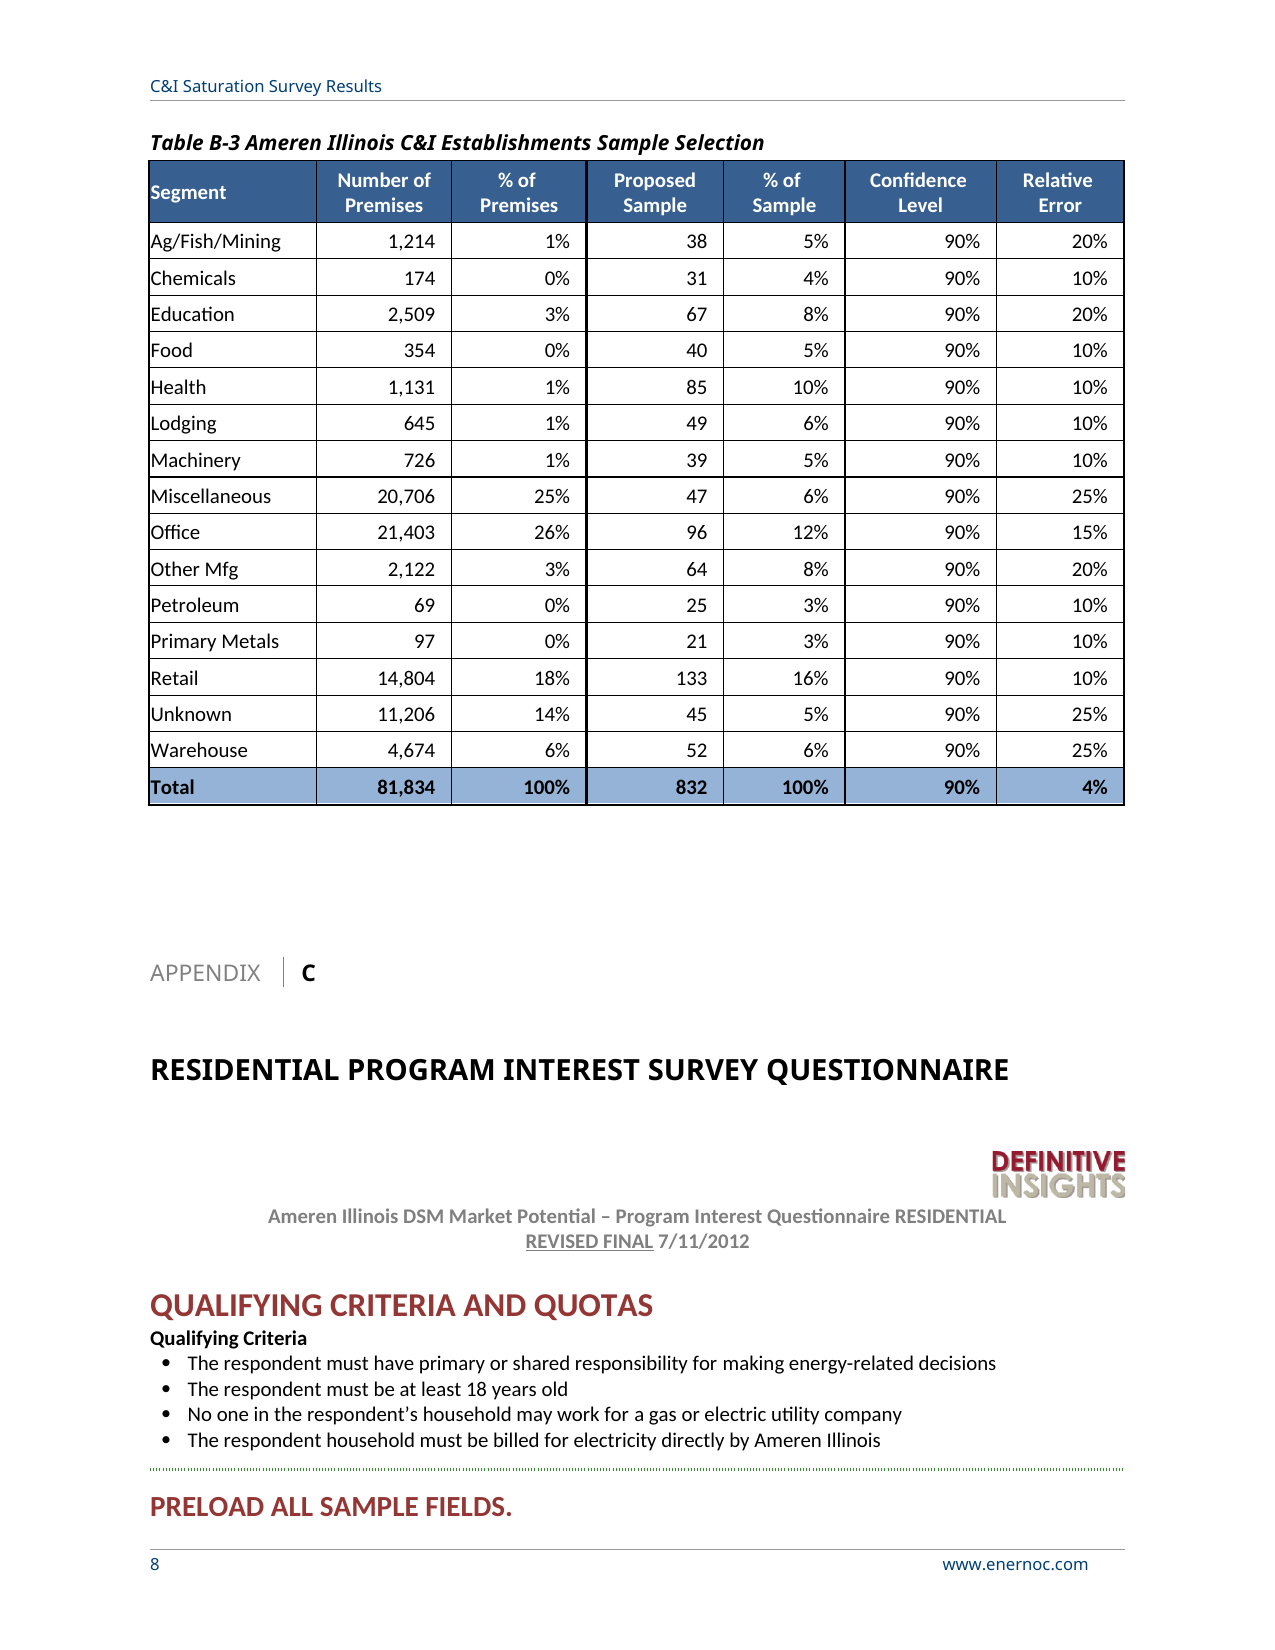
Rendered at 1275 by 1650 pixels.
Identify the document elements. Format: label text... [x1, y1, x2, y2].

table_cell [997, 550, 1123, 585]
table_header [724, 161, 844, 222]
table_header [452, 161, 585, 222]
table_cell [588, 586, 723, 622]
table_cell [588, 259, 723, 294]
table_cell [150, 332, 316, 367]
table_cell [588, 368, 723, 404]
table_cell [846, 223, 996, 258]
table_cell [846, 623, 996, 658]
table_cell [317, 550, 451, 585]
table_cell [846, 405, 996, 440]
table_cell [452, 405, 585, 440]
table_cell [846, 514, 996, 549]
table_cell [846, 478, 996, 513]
subtitle Table B-3 Ameren Illinois C&I Establishments Sample Selection [150, 128, 1125, 156]
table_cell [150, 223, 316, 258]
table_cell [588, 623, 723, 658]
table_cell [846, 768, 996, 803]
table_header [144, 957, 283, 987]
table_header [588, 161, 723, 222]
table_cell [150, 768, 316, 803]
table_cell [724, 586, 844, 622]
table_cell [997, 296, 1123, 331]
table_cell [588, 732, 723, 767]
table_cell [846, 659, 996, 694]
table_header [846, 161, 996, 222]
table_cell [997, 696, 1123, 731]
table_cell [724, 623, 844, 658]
text QUALIFYING CRITERIA AND QUOTAS [150, 1284, 1125, 1325]
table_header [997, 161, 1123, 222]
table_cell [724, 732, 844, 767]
text PRELOAD ALL SAMPLE FIELDS. [150, 1488, 1125, 1524]
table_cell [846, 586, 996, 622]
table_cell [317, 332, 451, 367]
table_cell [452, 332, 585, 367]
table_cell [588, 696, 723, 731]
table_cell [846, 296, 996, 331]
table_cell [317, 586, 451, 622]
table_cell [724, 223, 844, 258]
title Residential Program Interest Survey Questionnaire [150, 1049, 1125, 1089]
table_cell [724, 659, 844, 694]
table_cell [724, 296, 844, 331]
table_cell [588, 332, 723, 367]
text REVISED FINAL 7/11/2012 [150, 1228, 1125, 1254]
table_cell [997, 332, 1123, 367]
text Qualifying Criteria [150, 1325, 1125, 1351]
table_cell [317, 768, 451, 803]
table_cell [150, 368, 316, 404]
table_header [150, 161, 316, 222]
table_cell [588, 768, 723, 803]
list No one in the respondent’s household may work for a gas or electric utility company [162, 1401, 1125, 1427]
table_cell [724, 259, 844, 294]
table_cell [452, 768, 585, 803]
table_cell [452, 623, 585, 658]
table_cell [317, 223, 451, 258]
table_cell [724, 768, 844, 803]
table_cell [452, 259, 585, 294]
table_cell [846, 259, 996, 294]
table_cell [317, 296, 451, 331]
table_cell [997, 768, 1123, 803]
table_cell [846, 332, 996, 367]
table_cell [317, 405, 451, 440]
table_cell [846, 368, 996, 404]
text Ameren DSM Market Potential – Program Interest Questionnaire RESIDENTIAL [150, 1203, 1125, 1228]
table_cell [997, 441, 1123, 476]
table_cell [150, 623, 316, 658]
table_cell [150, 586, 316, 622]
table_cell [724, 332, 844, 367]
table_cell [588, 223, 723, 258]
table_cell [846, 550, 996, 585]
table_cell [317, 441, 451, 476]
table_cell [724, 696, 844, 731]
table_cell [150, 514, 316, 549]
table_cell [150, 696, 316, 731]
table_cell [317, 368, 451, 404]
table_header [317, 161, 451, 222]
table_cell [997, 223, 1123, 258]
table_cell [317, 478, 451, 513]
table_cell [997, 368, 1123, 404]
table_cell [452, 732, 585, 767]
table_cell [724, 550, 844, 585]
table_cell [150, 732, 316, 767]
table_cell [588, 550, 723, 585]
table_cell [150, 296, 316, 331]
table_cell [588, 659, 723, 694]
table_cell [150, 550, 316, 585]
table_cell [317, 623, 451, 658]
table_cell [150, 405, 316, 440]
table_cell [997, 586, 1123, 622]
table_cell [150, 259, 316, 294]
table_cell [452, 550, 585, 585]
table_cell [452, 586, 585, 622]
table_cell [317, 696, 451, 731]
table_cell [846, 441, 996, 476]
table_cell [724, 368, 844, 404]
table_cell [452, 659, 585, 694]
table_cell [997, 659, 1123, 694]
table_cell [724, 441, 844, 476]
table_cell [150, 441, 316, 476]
list The respondent must be at least 18 years old [162, 1376, 1125, 1401]
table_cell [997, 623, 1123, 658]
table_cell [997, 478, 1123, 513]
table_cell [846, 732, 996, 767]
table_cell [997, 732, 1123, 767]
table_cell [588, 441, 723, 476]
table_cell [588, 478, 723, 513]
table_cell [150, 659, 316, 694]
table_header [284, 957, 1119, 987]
picture [992, 1151, 1125, 1198]
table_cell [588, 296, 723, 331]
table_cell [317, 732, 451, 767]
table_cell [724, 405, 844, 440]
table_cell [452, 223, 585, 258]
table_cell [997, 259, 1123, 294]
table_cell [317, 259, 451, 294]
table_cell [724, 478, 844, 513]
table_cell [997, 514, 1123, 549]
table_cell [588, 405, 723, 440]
list The respondent household must be billed for electricity directly by Ameren [162, 1427, 1125, 1452]
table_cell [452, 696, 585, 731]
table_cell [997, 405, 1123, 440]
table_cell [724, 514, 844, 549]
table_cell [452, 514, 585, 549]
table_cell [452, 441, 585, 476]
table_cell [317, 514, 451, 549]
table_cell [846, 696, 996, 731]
list The respondent must have primary or shared responsibility for making energy-related decisions [162, 1351, 1125, 1376]
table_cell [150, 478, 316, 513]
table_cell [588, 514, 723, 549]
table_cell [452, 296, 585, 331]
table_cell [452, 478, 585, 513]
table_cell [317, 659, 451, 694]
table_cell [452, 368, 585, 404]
